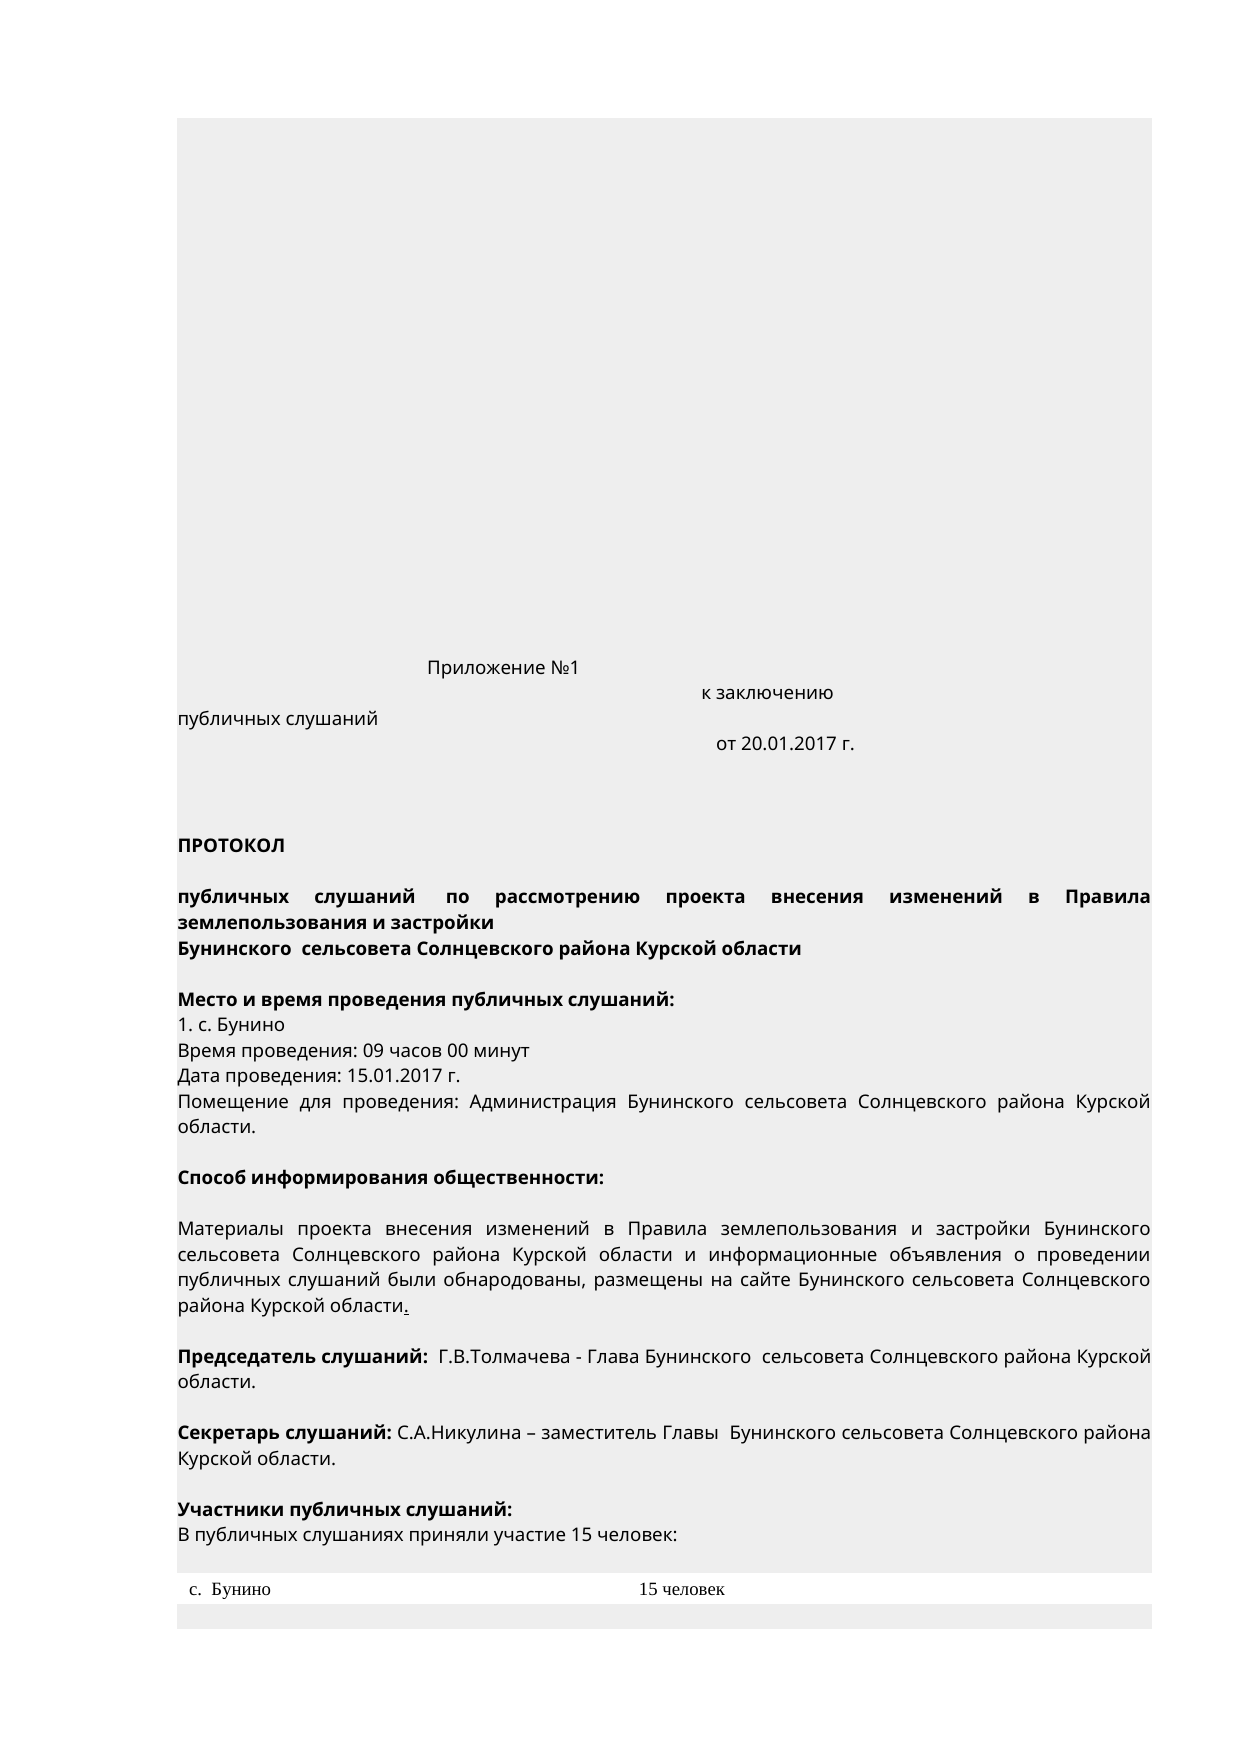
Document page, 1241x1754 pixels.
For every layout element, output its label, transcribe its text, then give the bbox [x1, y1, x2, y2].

text В публичных слушаниях приняли участие 15 человек: [177, 1522, 1152, 1547]
text ПРОТОКОЛ [177, 833, 1152, 858]
text Место и время проведения публичных слушаний: [177, 986, 1152, 1011]
table_header с. Бунино [179, 1575, 632, 1602]
table_header 15 человек [633, 1575, 1077, 1602]
text публичных слушаний [177, 705, 1152, 731]
text Участники публичных слушаний: [177, 1496, 1152, 1522]
text Материалы проекта внесения изменений в Правила землепользования и застройки Бунинского сельсовета Солнцевского района Курской области и информационные объявления о проведении публичных слушаний были обнародованы, размещены на сайте Бунинского сельсовета Солнцевского района Курской области. [177, 1216, 1152, 1318]
text 1. с. Бунино [177, 1011, 1152, 1037]
text Время проведения: 09 часов 00 минут [177, 1037, 1152, 1062]
text Председатель слушаний: Г.В.Толмачева - Глава Бунинского сельсовета Солнцевского района Курской области. [177, 1343, 1152, 1394]
text к заключению [177, 679, 1152, 705]
text Способ информирования общественности: [177, 1164, 1152, 1190]
text Бунинского сельсовета Солнцевского района Курской области [177, 935, 1152, 960]
text Помещение для проведения: Администрация Бунинского сельсовета Солнцевского района Курской области. [177, 1088, 1152, 1139]
text Секретарь слушаний: С.А.Никулина – заместитель Главы Бунинского сельсовета Солнцевского района Курской области. [177, 1420, 1152, 1471]
text от 20.01.2017 г. [177, 731, 1152, 756]
text Дата проведения: 15.01.2017 г. [177, 1062, 1152, 1088]
text Приложение №1 [177, 654, 1152, 679]
text публичных слушаний по рассмотрению проекта внесения изменений в Правила землепользования и застройки [177, 884, 1152, 935]
